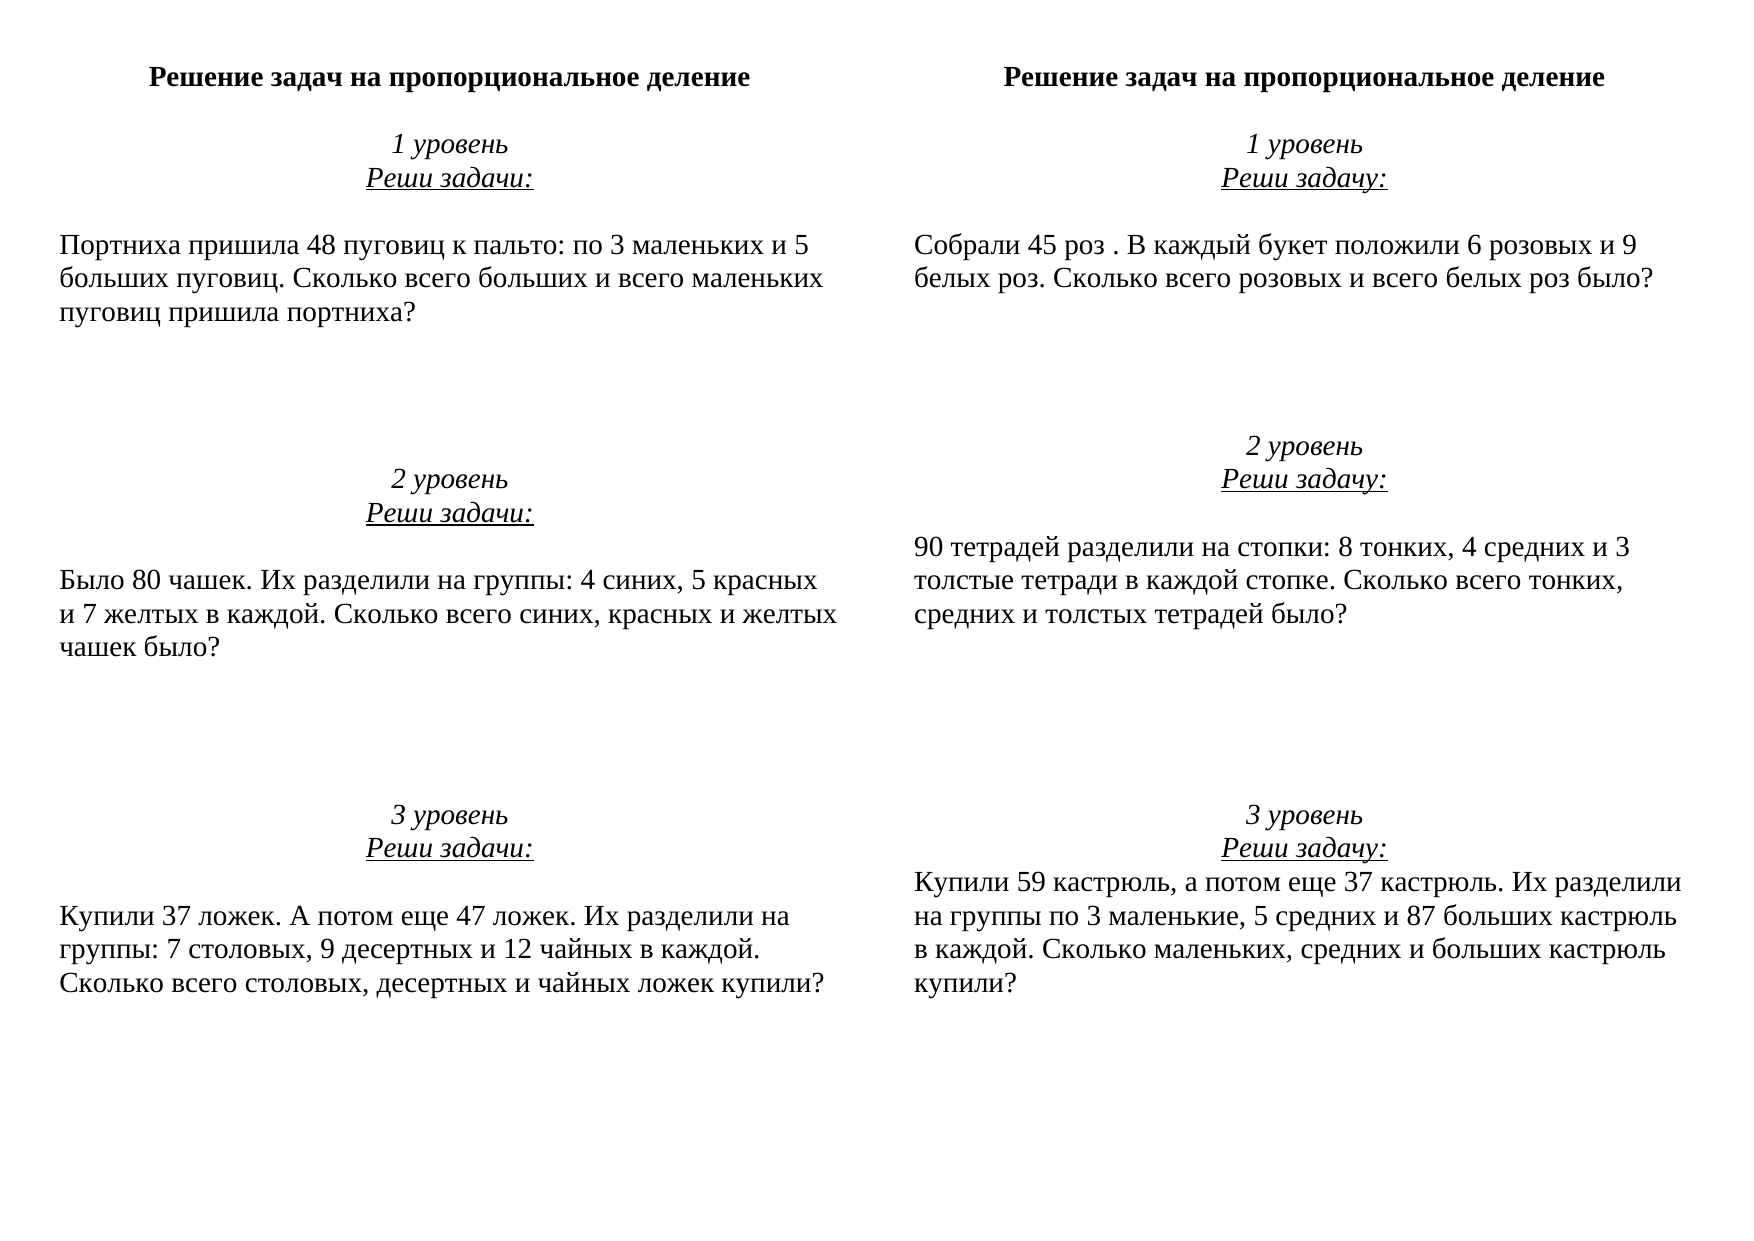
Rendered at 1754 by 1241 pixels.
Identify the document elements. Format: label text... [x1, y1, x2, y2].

text Реши задачи: [59, 831, 840, 864]
text Реши задачи: [59, 160, 840, 193]
text Реши задачу: [914, 160, 1695, 193]
text Решение задач на пропорциональное деление [914, 59, 1695, 93]
text Реши задачи: [59, 495, 840, 529]
text Реши задачу: [914, 462, 1695, 495]
text 90 тетрадей разделили на стопки: 8 тонких, 4 средних и 3 толстые тетради в каждой стопке. Сколько всего тонких, средних и толстых тетрадей было? [914, 529, 1695, 629]
text 2 уровень [914, 428, 1695, 462]
text 2 уровень [59, 462, 840, 495]
text Портниха пришила 48 пуговиц к пальто: по 3 маленьких и 5 больших пуговиц. Сколько всего больших и всего маленьких пуговиц пришила портниха? [59, 227, 840, 327]
text Было 80 чашек. Их разделили на группы: 4 синих, 5 красных и 7 желтых в каждой. Сколько всего синих, красных и желтых чашек было? [59, 562, 840, 663]
text Реши задачу: [914, 831, 1695, 864]
text 1 уровень [59, 126, 840, 160]
text Купили 37 ложек. А потом еще 47 ложек. Их разделили на группы: 7 столовых, 9 десертных и 12 чайных в каждой. Сколько всего столовых, десертных и чайных ложек купили? [59, 898, 840, 998]
text 3 уровень [59, 797, 840, 831]
text Решение задач на пропорциональное деление [59, 59, 840, 93]
text Собрали 45 роз . В каждый букет положили 6 розовых и 9 белых роз. Сколько всего розовых и всего белых роз было? [914, 227, 1695, 294]
text 1 уровень [914, 126, 1695, 160]
text 3 уровень [914, 797, 1695, 831]
text Купили 59 кастрюль, а потом еще 37 кастрюль. Их разделили на группы по 3 маленькие, 5 средних и 87 больших кастрюль в каждой. Сколько маленьких, средних и больших кастрюль купили? [914, 864, 1695, 998]
